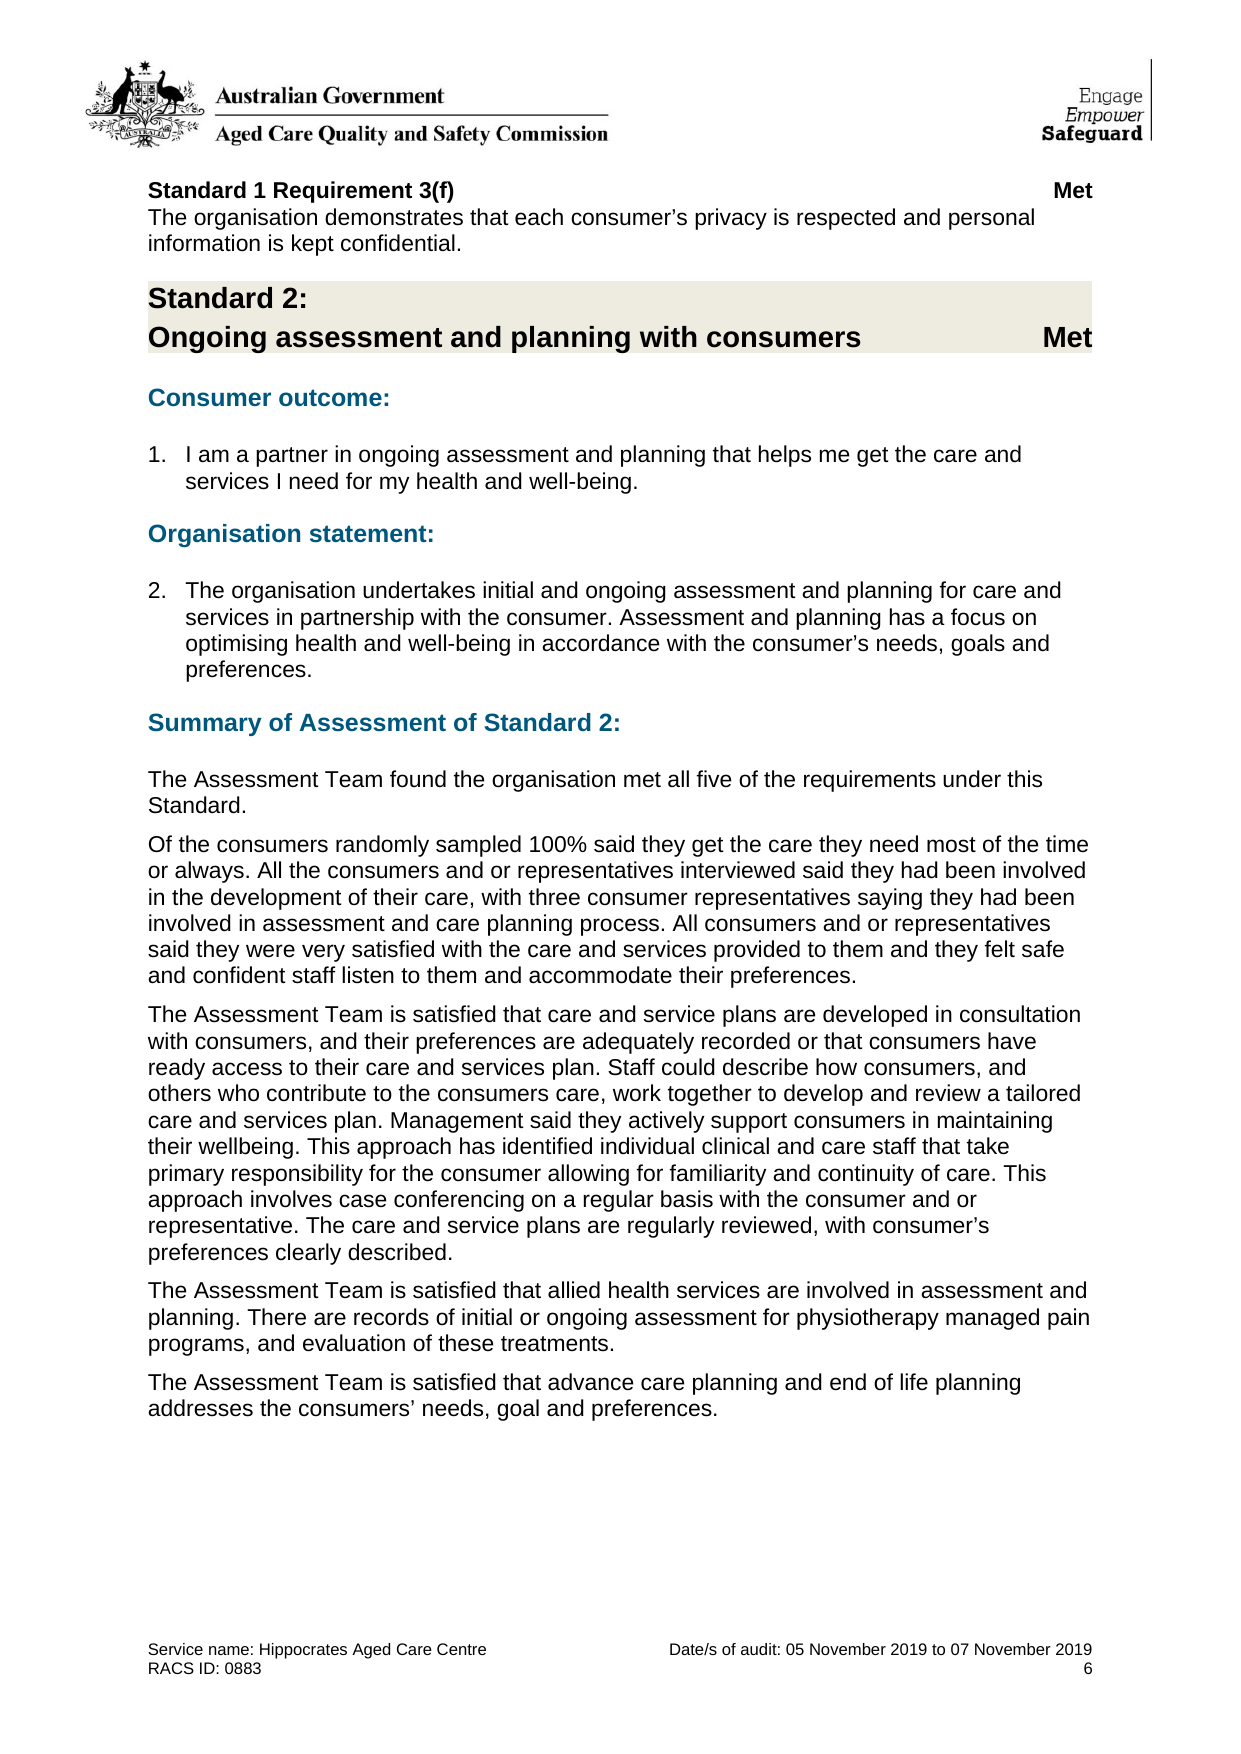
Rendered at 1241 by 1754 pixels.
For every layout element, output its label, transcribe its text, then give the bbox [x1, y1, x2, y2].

list I am a partner in ongoing assessment and planning that helps me get the care and services I need for my health and well-being. [148, 441, 1092, 494]
subtitle Summary of Assessment of Standard 2: [148, 707, 1092, 736]
subtitle Standard 2: Ongoing assessment and planning with consumers Met [148, 281, 1092, 353]
text The Assessment Team is satisfied that care and service plans are developed in consultation with consumers, and their preferences are adequately recorded or that consumers have ready access to their care and services plan. Staff could describe how consumers, and others who contribute to the consumers care, work together to develop and review a tailored care and services plan. Management said they actively support consumers in maintaining their wellbeing. This approach has identified individual clinical and care staff that take primary responsibility for the consumer allowing for familiarity and continuity of care. This approach involves case conferencing on a regular basis with the consumer and or representative. The care and service plans are regularly reviewed, with consumer’s preferences clearly described. [148, 1001, 1092, 1265]
subtitle Consumer outcome: [148, 383, 1092, 412]
picture [0, 0, 1240, 169]
text The organisation demonstrates that each consumer’s privacy is respected and personal information is kept confidential. [148, 203, 1092, 256]
text The Assessment Team is satisfied that allied health services are involved in assessment and planning. There are records of initial or ongoing assessment for physiotherapy managed pain programs, and evaluation of these treatments. [148, 1277, 1092, 1356]
text The Assessment Team is satisfied that advance care planning and end of life planning addresses the consumers’ needs, goal and preferences. [148, 1369, 1092, 1422]
text Of the consumers randomly sampled 100% said they get the care they need most of the time or always. All the consumers and or representatives interviewed said they had been involved in the development of their care, with three consumer representatives saying they had been involved in assessment and care planning process. All consumers and or representatives said they were very satisfied with the care and services provided to them and they felt safe and confident staff listen to them and accommodate their preferences. [148, 831, 1092, 989]
text The Assessment Team found the organisation met all five of the requirements under this Standard. [148, 766, 1092, 818]
subtitle Standard 1 Requirement 3(f) Met [148, 177, 1092, 203]
subtitle Organisation statement: [148, 519, 1092, 548]
list The organisation undertakes initial and ongoing assessment and planning for care and services in partnership with the consumer. Assessment and planning has a focus on optimising health and well-being in accordance with the consumer’s needs, goals and preferences. [148, 577, 1092, 682]
